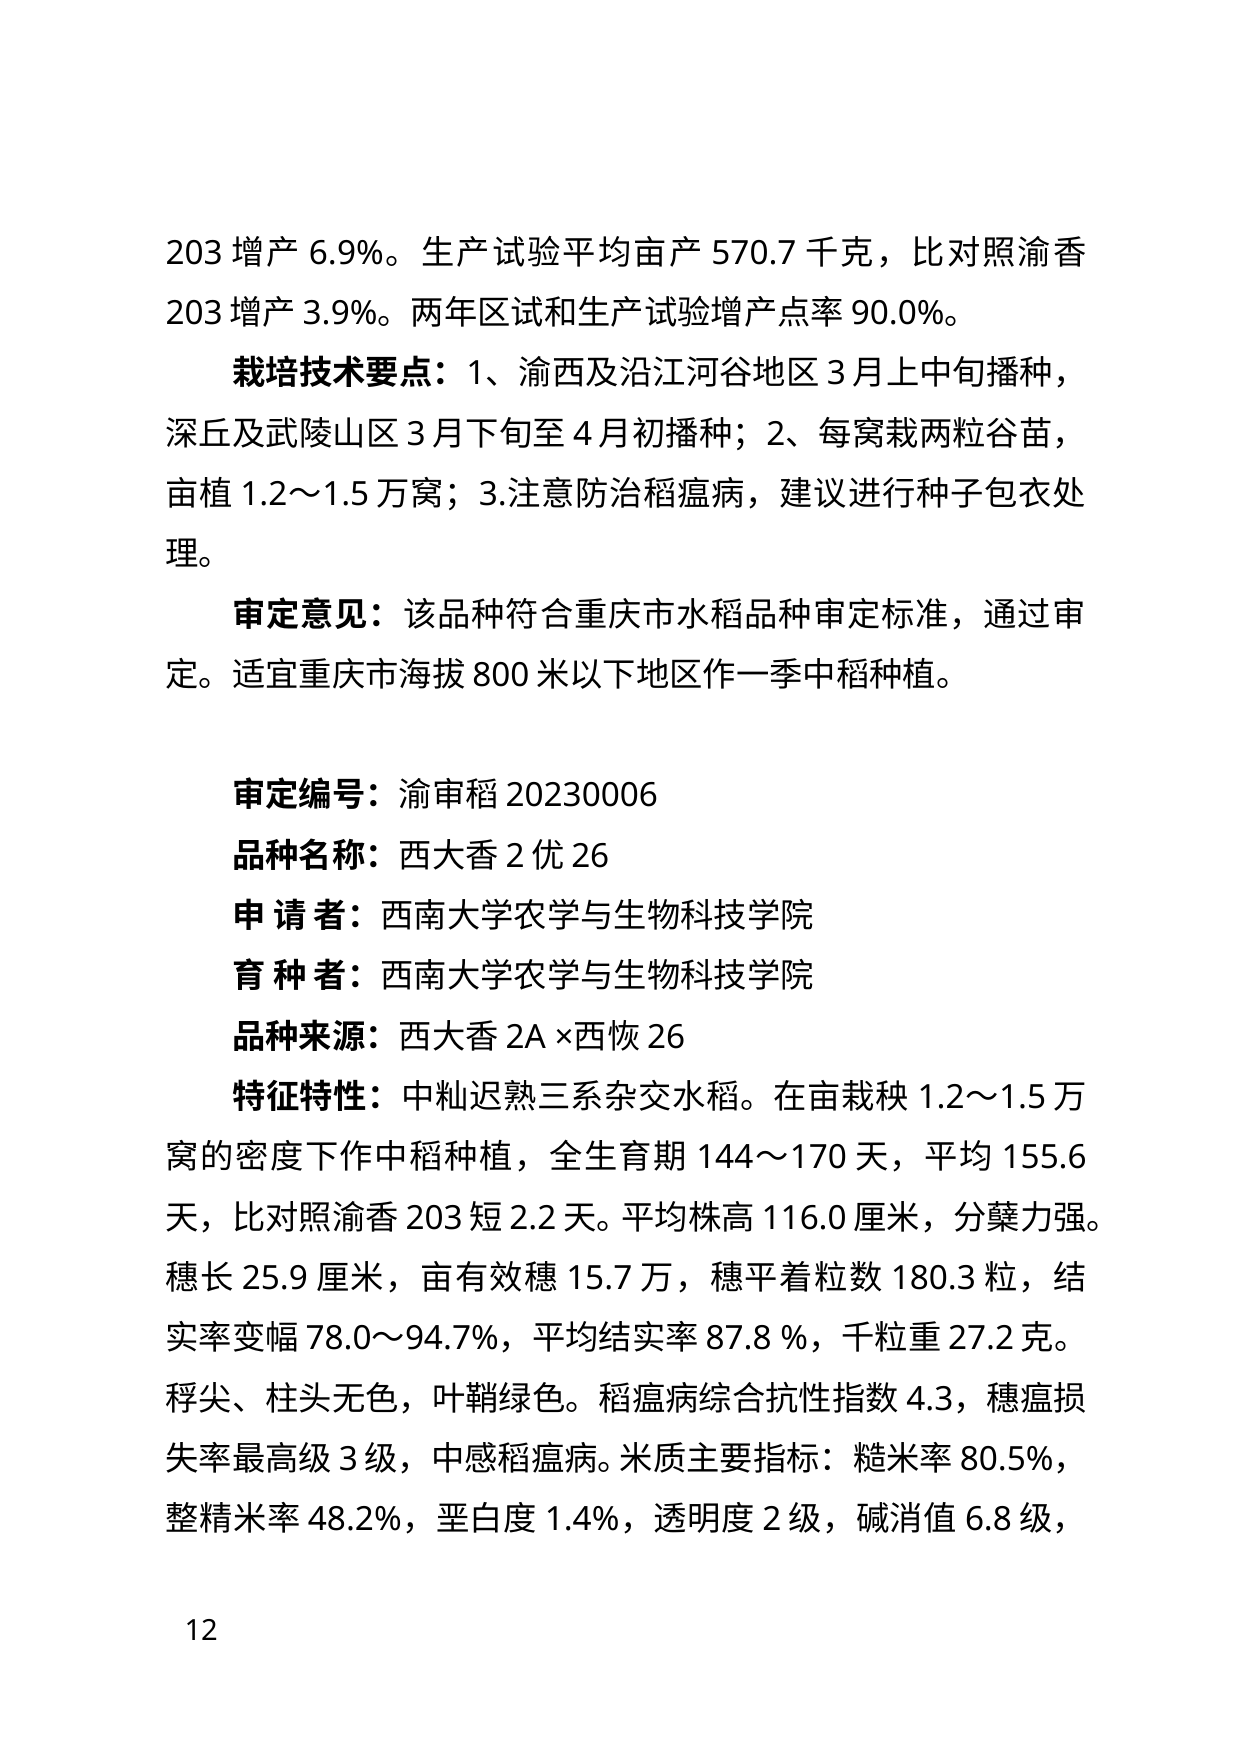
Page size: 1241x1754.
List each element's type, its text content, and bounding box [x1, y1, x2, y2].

text 审定意见：该品种符合重庆市水稻品种审定标准，通过审定。适宜重庆市海拔800米以下地区作一季中稻种植。 [165, 642, 1087, 762]
text 申 请 者：西南大学农学与生物科技学院 [165, 943, 1087, 1003]
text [165, 219, 1087, 400]
text 品种名称：西大香2优26 [165, 883, 1087, 943]
text 审定编号：渝审稻20230006 [165, 823, 1087, 883]
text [165, 1124, 1087, 1546]
text 栽培技术要点：1、渝西及沿江河谷地区3月上中旬播种，深丘及武陵山区3月下旬至4月初播种；2、每窝栽两粒谷苗，亩植1.2～1.5万窝；3.注意防治稻瘟病，建议进行种子包衣处理。 [165, 400, 1087, 642]
text 育 种 者：西南大学农学与生物科技学院 [165, 1003, 1087, 1064]
text 品种来源：西大香2A ×西恢26 [165, 1064, 1087, 1124]
